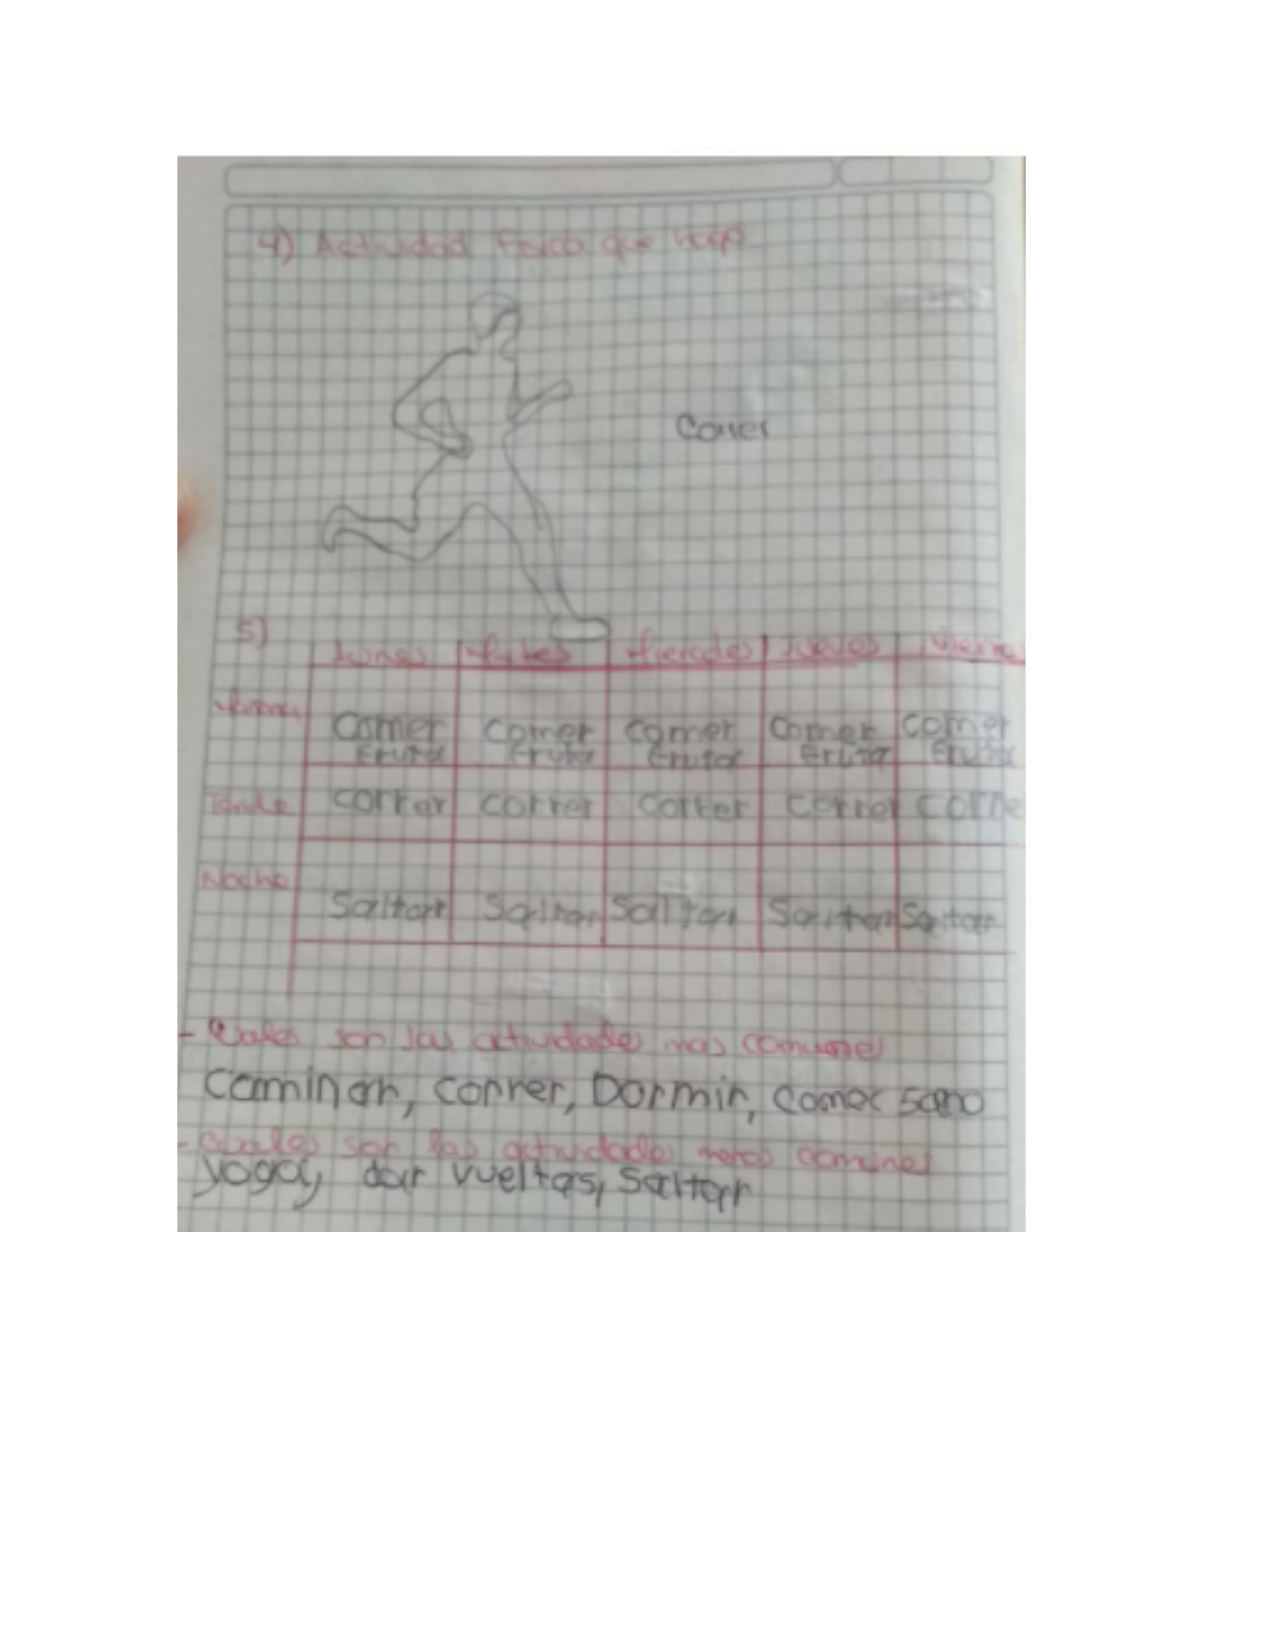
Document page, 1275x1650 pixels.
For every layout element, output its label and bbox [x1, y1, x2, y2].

picture [177, 147, 1026, 1232]
